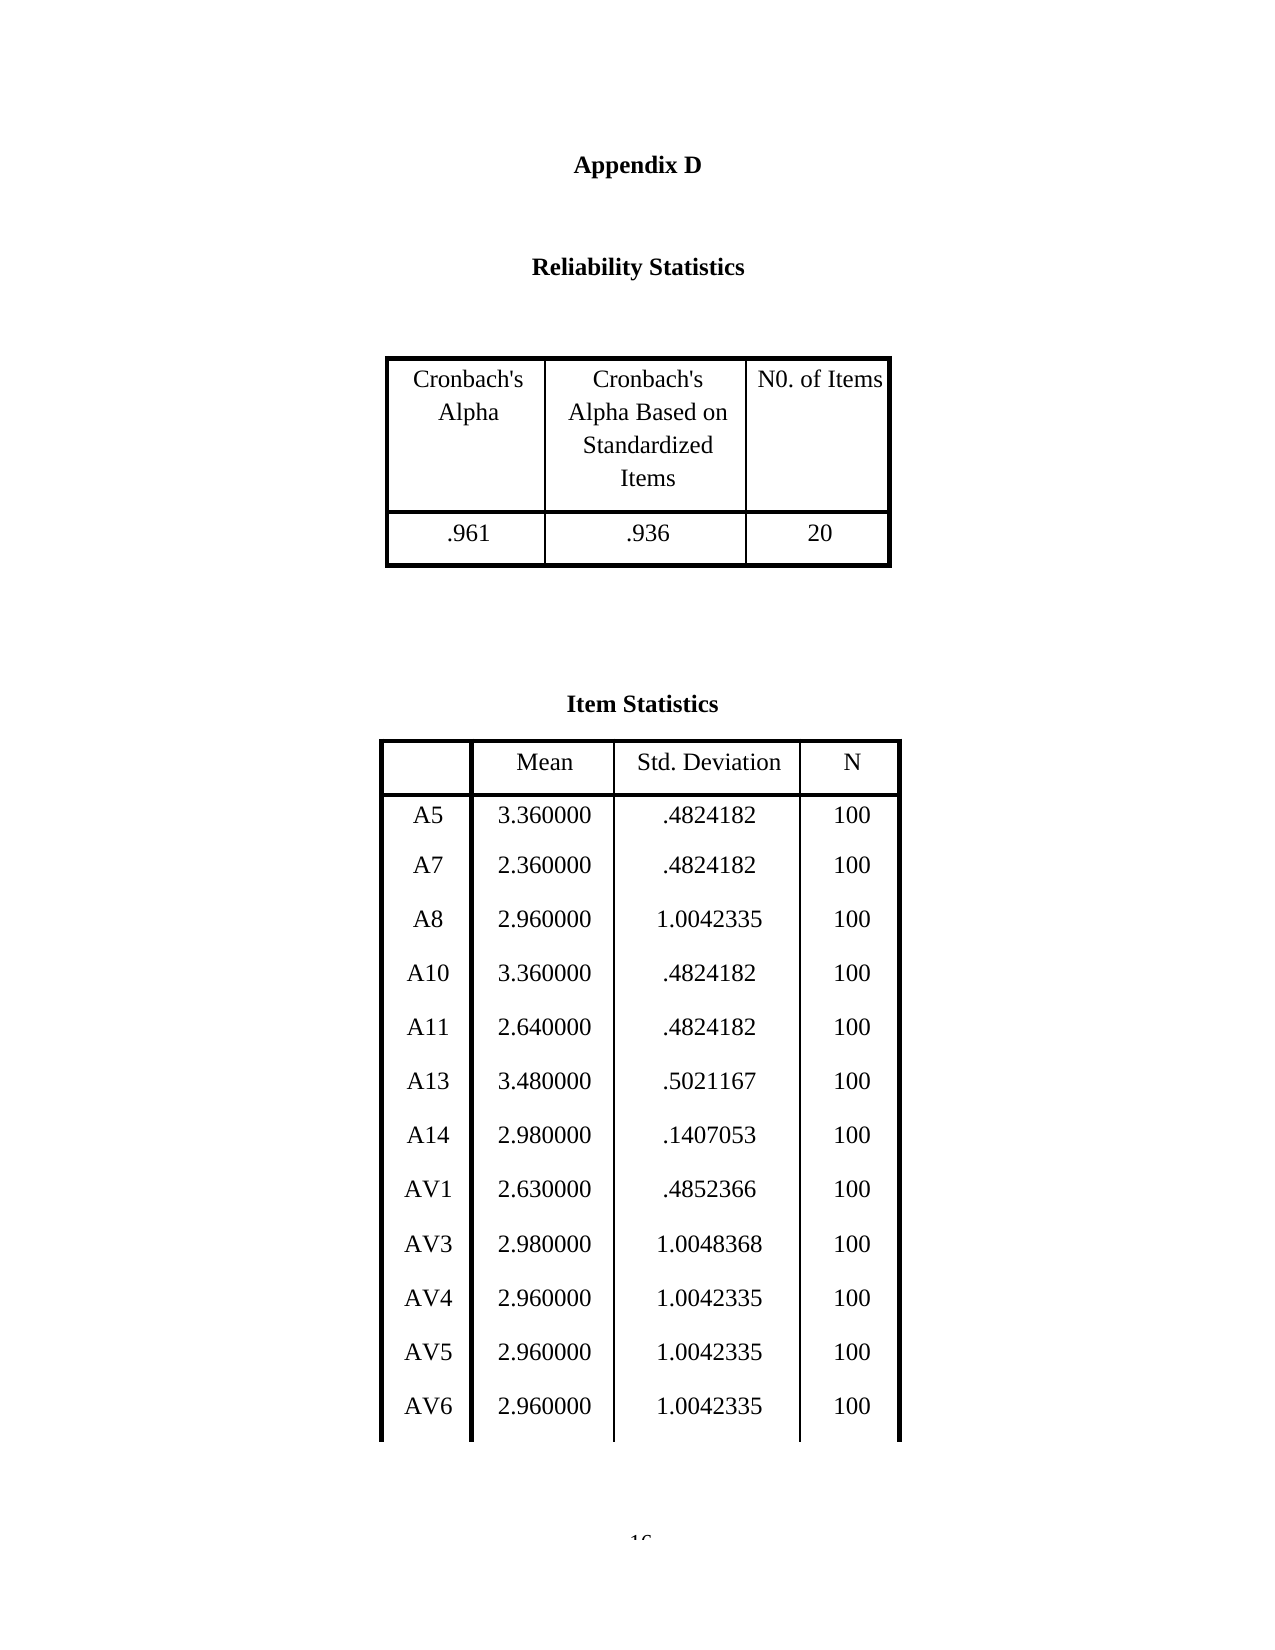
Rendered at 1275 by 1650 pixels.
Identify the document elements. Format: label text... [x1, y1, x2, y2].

table_cell AV5 [384, 1325, 469, 1379]
text Reliability Statistics [152, 252, 1124, 281]
table_cell 100 [801, 1000, 897, 1054]
table_cell 100 [801, 1325, 897, 1379]
table_cell Mean [474, 743, 613, 792]
table_cell A5 [384, 797, 469, 838]
table_header Cronbach's Alpha [389, 361, 544, 509]
table_cell AV1 [384, 1163, 469, 1217]
table_cell AV6 [384, 1379, 469, 1442]
table_cell 100 [801, 1054, 897, 1108]
table_cell .4852366 [615, 1163, 799, 1217]
table_cell 100 [801, 838, 897, 892]
table_cell 2.640000 [474, 1000, 613, 1054]
table_cell 100 [801, 1109, 897, 1162]
table_cell A13 [384, 1054, 469, 1108]
table_cell .961 [389, 514, 544, 563]
table_header Item Statistics [381, 690, 900, 738]
table_cell A7 [384, 838, 469, 892]
table_cell .4824182 [615, 946, 799, 1000]
table_cell 2.960000 [474, 1379, 613, 1442]
table_cell Std. Deviation [615, 743, 799, 792]
table_cell 2.960000 [474, 892, 613, 946]
table_cell .936 [546, 514, 745, 563]
table_header N0. of Items [747, 361, 887, 509]
table_cell A14 [384, 1109, 469, 1162]
table_cell A11 [384, 1000, 469, 1054]
table_cell 1.0042335 [615, 1379, 799, 1442]
table_cell AV3 [384, 1217, 469, 1271]
table_header Cronbach's Alpha Based on Standardized Items [546, 361, 745, 509]
table_cell 2.360000 [474, 838, 613, 892]
table_cell 1.0048368 [615, 1217, 799, 1271]
table_cell .4824182 [615, 797, 799, 838]
table_cell 1.0042335 [615, 1325, 799, 1379]
table_cell N [801, 743, 897, 792]
table_cell 2.960000 [474, 1325, 613, 1379]
table_cell .1407053 [615, 1109, 799, 1162]
table_cell .5021167 [615, 1054, 799, 1108]
table_cell 3.360000 [474, 797, 613, 838]
table_cell 20 [747, 514, 887, 563]
table_cell 2.980000 [474, 1217, 613, 1271]
table_cell 100 [801, 946, 897, 1000]
table_cell 2.980000 [474, 1109, 613, 1162]
table_cell 100 [801, 1271, 897, 1325]
table_cell A8 [384, 892, 469, 946]
table_cell .4824182 [615, 1000, 799, 1054]
table_cell 1.0042335 [615, 1271, 799, 1325]
table_cell 3.360000 [474, 946, 613, 1000]
table_cell AV4 [384, 1271, 469, 1325]
table_cell 100 [801, 892, 897, 946]
table_cell 3.480000 [474, 1054, 613, 1108]
table_cell 100 [801, 1379, 897, 1442]
table_cell 100 [801, 1163, 897, 1217]
table_cell 100 [801, 1217, 897, 1271]
table_cell 2.630000 [474, 1163, 613, 1217]
table_cell A10 [384, 946, 469, 1000]
table_cell .4824182 [615, 838, 799, 892]
table_cell [384, 743, 469, 792]
table_cell 2.960000 [474, 1271, 613, 1325]
subtitle Appendix D [151, 150, 1124, 178]
table_cell 100 [801, 797, 897, 838]
table_cell 1.0042335 [615, 892, 799, 946]
